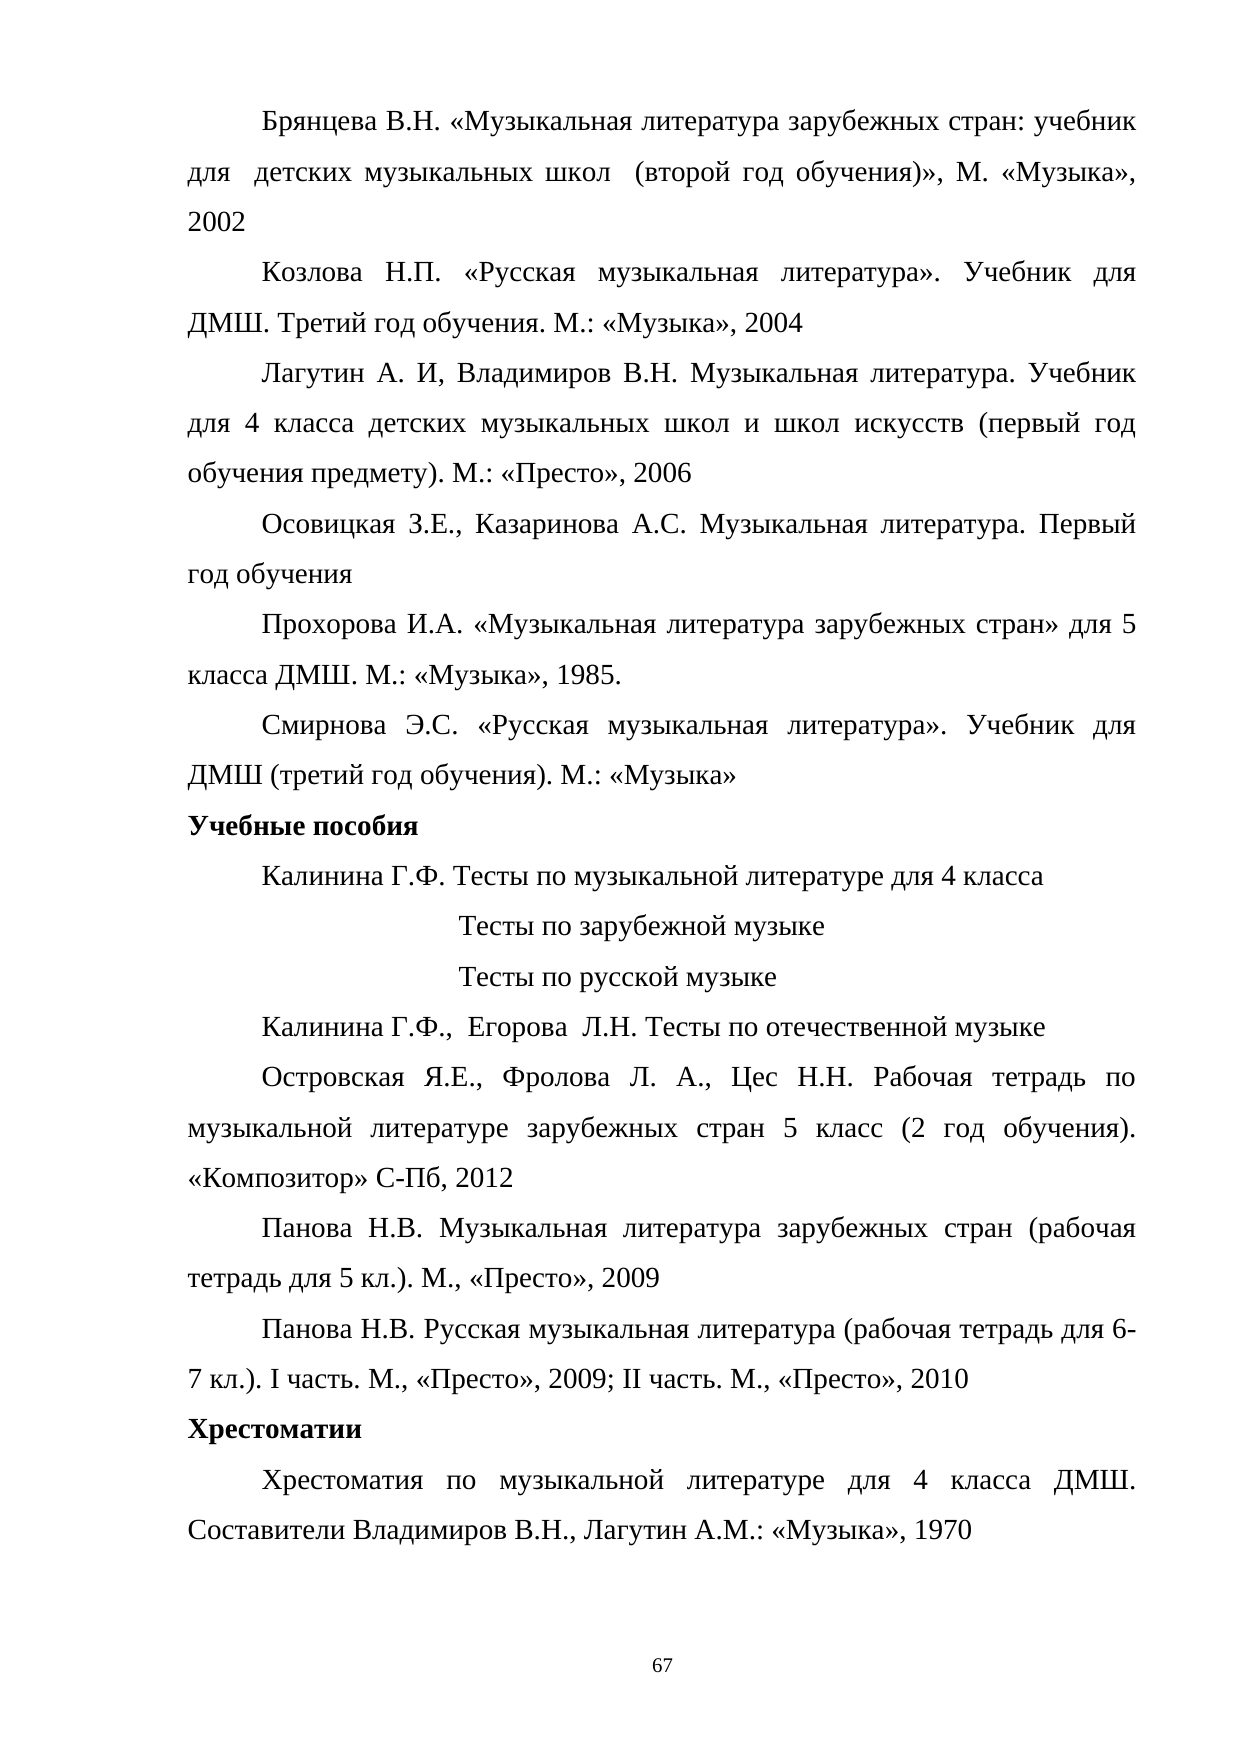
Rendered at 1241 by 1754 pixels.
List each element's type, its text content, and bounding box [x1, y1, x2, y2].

text Учебные пособия [187, 808, 1137, 841]
text Панова Н.В. Русская музыкальная литература (рабочая тетрадь для 6-7 кл.). I часть. М., «Престо», 2009; II часть. М., «Престо», 2010 [187, 1311, 1137, 1395]
text Островская Я.Е., Фролова Л. А., Цес Н.Н. Рабочая тетрадь по музыкальной литературе зарубежных стран 5 класс (2 год обучения). «Композитор» С-Пб, 2012 [187, 1059, 1137, 1193]
text Хрестоматия по музыкальной литературе для 4 класса ДМШ. Составители Владимиров В.Н., Лагутин А.М.: «Музыка», 1970 [187, 1462, 1137, 1546]
text Тесты по русской музыке [187, 959, 1137, 992]
text Калинина Г.Ф. Тесты по музыкальной литературе для 4 класса [187, 858, 1137, 892]
text Тесты по зарубежной музыке [187, 908, 1137, 942]
text Козлова Н.П. «Русская музыкальная литература». Учебник для ДМШ. Третий год обучения. М.: «Музыка», 2004 [187, 254, 1137, 338]
text Осовицкая З.Е., Казаринова А.С. Музыкальная литература. Первый год обучения [187, 506, 1137, 590]
text Брянцева В.Н. «Музыкальная литература зарубежных стран: учебник для детских музыкальных школ (второй год обучения)», М. «Музыка», 2002 [187, 103, 1137, 238]
text Панова Н.В. Музыкальная литература зарубежных стран (рабочая тетрадь для 5 кл.). М., «Престо», 2009 [187, 1210, 1137, 1294]
text Калинина Г.Ф., Егорова Л.Н. Тесты по отечественной музыке [187, 1009, 1137, 1043]
text Лагутин А. И, Владимиров В.Н. Музыкальная литература. Учебник для 4 класса детских музыкальных школ и школ искусств (первый год обучения предмету). М.: «Престо», 2006 [187, 355, 1137, 489]
text Смирнова Э.С. «Русская музыкальная литература». Учебник для ДМШ (третий год обучения). М.: «Музыка» [187, 707, 1137, 791]
text Прохорова И.А. «Музыкальная литература зарубежных стран» для 5 класса ДМШ. М.: «Музыка», 1985. [187, 607, 1137, 690]
text Хрестоматии [187, 1412, 1137, 1445]
